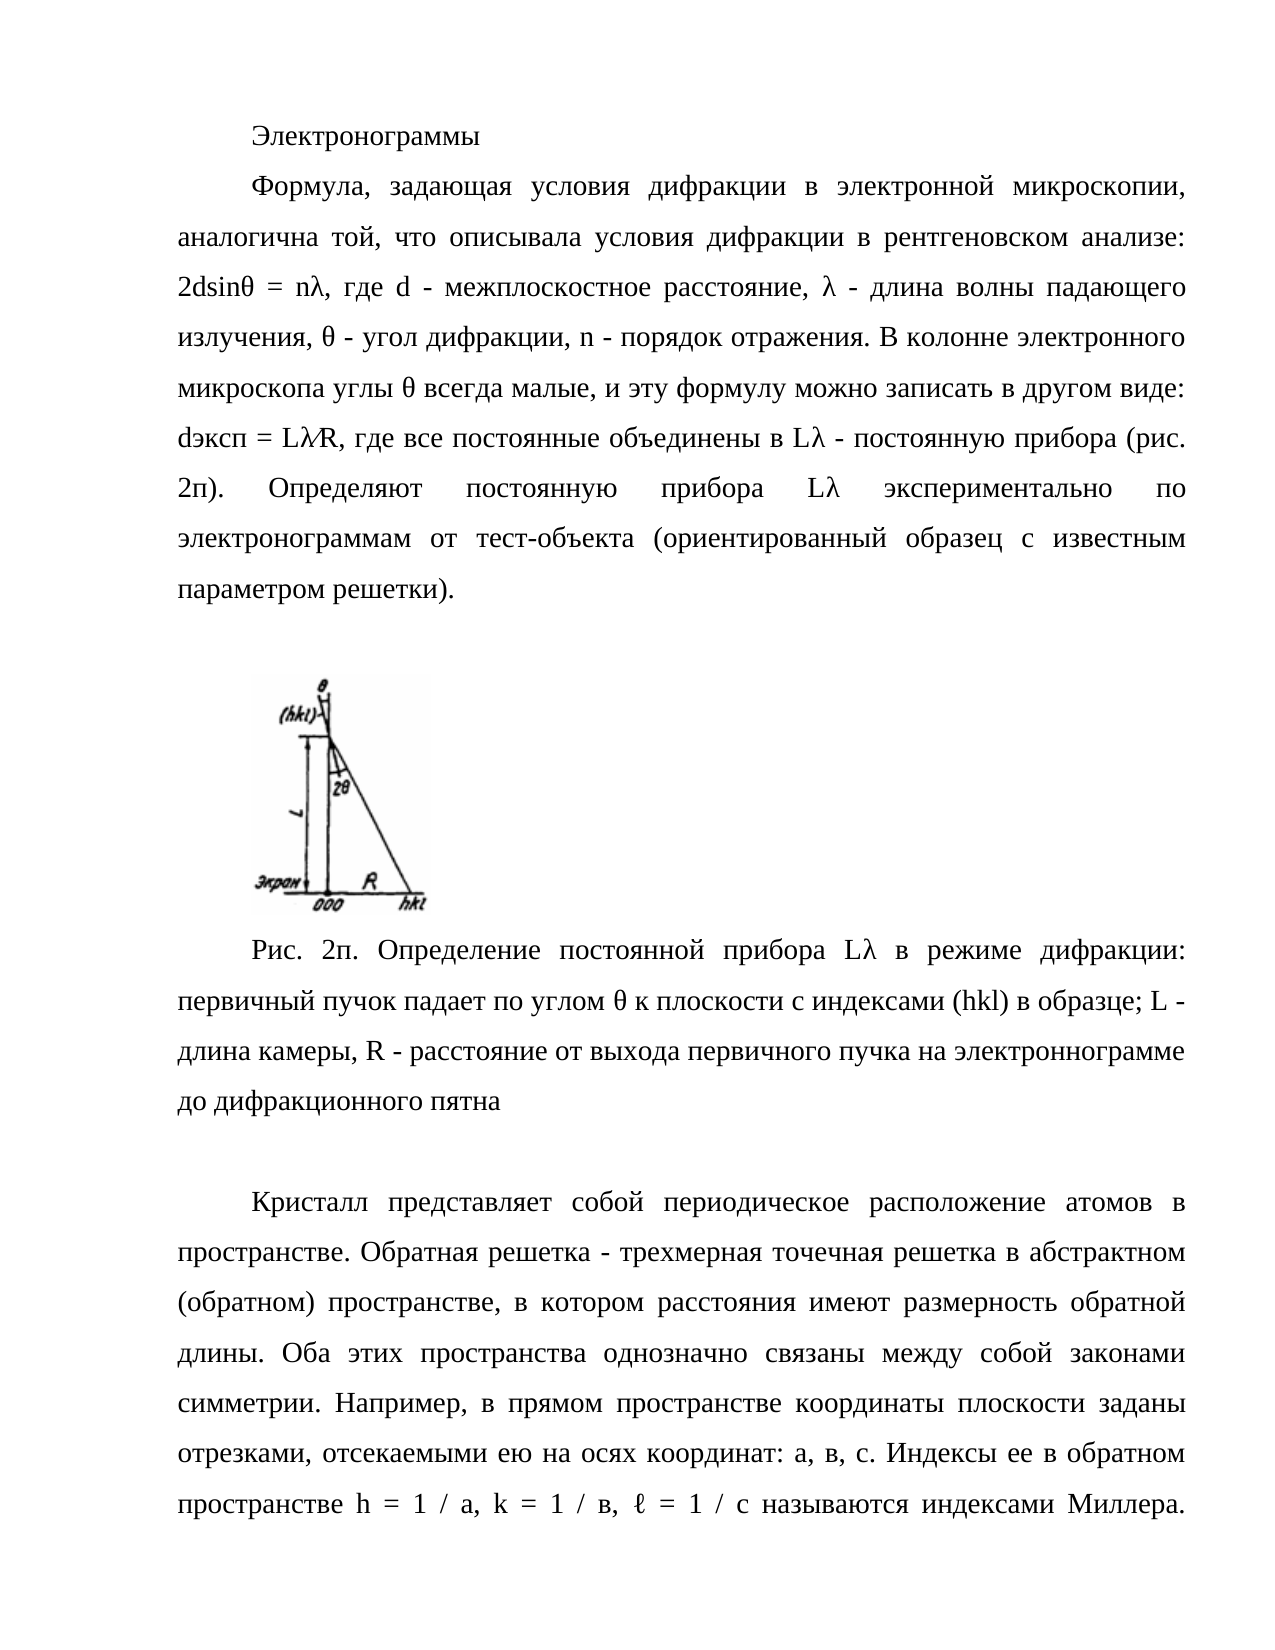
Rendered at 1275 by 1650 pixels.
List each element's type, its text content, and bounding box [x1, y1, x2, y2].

text Формула, задающая условия дифракции в электронной микроскопии, аналогична той, что описывала условия дифракции в рентгеновском анализе: 2dsinθ = nλ, где d - межплоскостное расстояние, λ - длина волны падающего излучения, θ - угол дифракции, n - порядок отражения. В колонне электронного микроскопа углы θ всегда малые, и эту формулу можно записать в другом виде: dэксп = Lλ⁄R, где все постоянные объединены в Lλ - постоянную прибора (рис. 2п). Определяют постоянную прибора Lλ экспериментально по электронограммам от тест-объекта (ориентированный образец с известным параметром решетки). [177, 168, 1186, 604]
text Рис. 2п. Определение постоянной прибора Lλ в режиме дифракции: первичный пучок падает по углом θ к плоскости с индексами (hkl) в образце; L - длина камеры, R - расстояние от выхода первичного пучка на электроннограмме до дифракционного пятна [177, 932, 1186, 1117]
text Электронограммы [177, 118, 1186, 152]
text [177, 1184, 1186, 1519]
